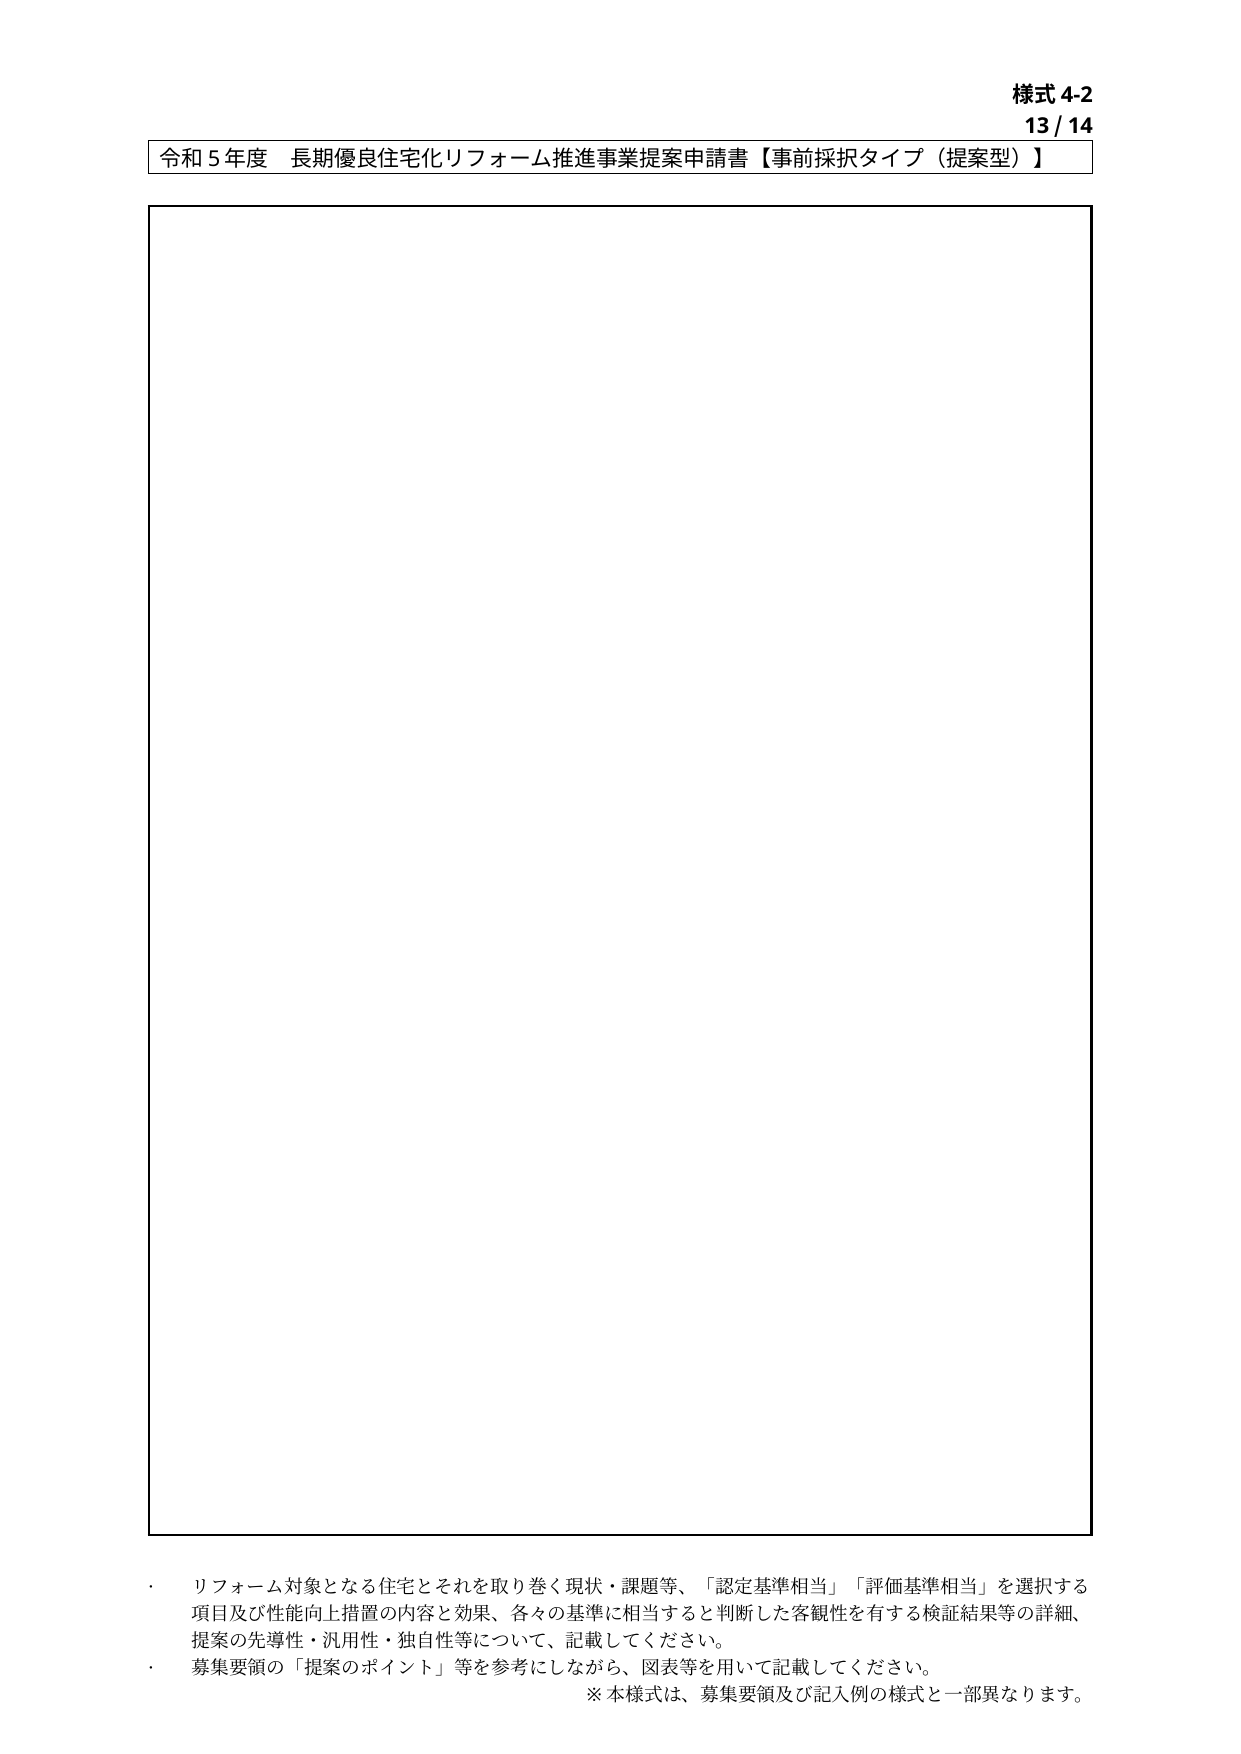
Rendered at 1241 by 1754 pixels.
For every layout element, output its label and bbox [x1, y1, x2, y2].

table_header [150, 207, 1090, 1534]
